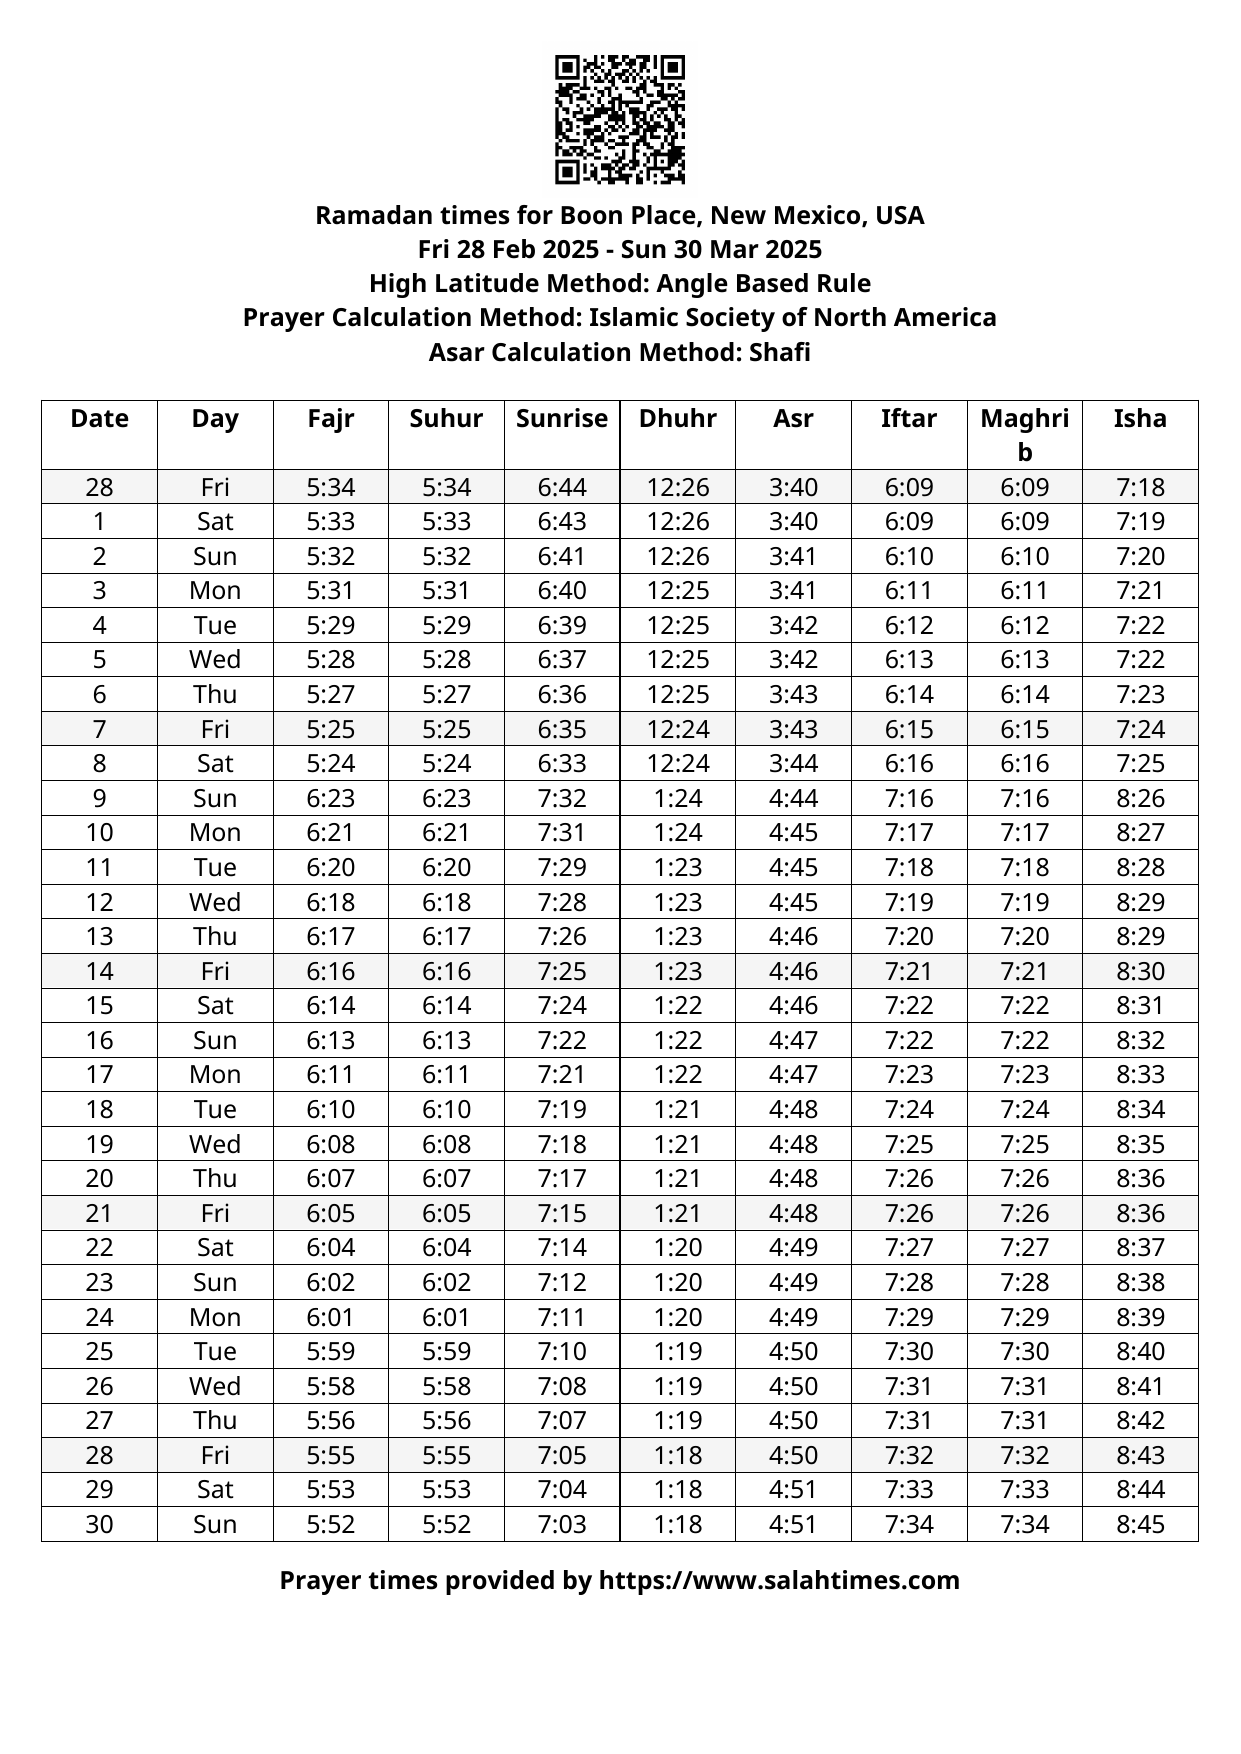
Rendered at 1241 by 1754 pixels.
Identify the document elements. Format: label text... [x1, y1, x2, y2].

table_cell 6:07 [389, 1161, 504, 1195]
table_cell 8 [42, 746, 157, 780]
table_cell 8:44 [1083, 1473, 1198, 1506]
table_cell 7:24 [968, 1092, 1082, 1126]
table_cell 5:34 [274, 470, 388, 503]
table_cell 7:26 [852, 1161, 967, 1195]
table_cell 15 [42, 989, 157, 1022]
table_cell 8:39 [1083, 1300, 1198, 1333]
table_cell 4:44 [736, 781, 851, 814]
table_header Dhuhr [621, 401, 735, 469]
table_cell 8:31 [1083, 989, 1198, 1022]
table_cell 7:22 [852, 989, 967, 1022]
table_cell 6:09 [852, 470, 967, 503]
table_cell 7:22 [1083, 643, 1198, 676]
table_cell 5:32 [274, 539, 388, 572]
table_cell 7:31 [968, 1404, 1082, 1437]
table_cell 8:45 [1083, 1507, 1198, 1541]
table_cell 7:31 [505, 816, 619, 849]
table_cell Sun [158, 1265, 273, 1299]
table_cell 7:16 [968, 781, 1082, 814]
table_cell 5:34 [389, 470, 504, 503]
table_cell Fri [158, 712, 273, 745]
table_cell 12 [42, 885, 157, 918]
table_cell 7:27 [968, 1231, 1082, 1264]
table_cell 7:11 [505, 1300, 619, 1333]
table_cell 7:26 [968, 1196, 1082, 1229]
table_cell Fri [158, 1196, 273, 1229]
table_cell 1:24 [621, 781, 735, 814]
table_cell 25 [42, 1334, 157, 1368]
table_cell 7:24 [505, 989, 619, 1022]
table_cell 5:24 [389, 746, 504, 780]
table_cell 8:32 [1083, 1023, 1198, 1057]
table_header Suhur [389, 401, 504, 469]
table_cell 7:25 [852, 1127, 967, 1160]
table_cell 10 [42, 816, 157, 849]
table_cell 6:36 [505, 677, 619, 711]
table_cell 5:31 [274, 574, 388, 607]
table_cell 6 [42, 677, 157, 711]
table_cell 6:08 [274, 1127, 388, 1160]
table_cell 4:46 [736, 989, 851, 1022]
table_cell 7:10 [505, 1334, 619, 1368]
table_cell 6:11 [274, 1058, 388, 1091]
table_header Date [42, 401, 157, 469]
table_cell 24 [42, 1300, 157, 1333]
table_cell 4:51 [736, 1473, 851, 1506]
table_cell 7:18 [1083, 470, 1198, 503]
table_cell 6:23 [274, 781, 388, 814]
table_cell 8:38 [1083, 1265, 1198, 1299]
table_cell 5:53 [274, 1473, 388, 1506]
table_cell 12:24 [621, 712, 735, 745]
table_cell 7:17 [505, 1161, 619, 1195]
table_cell Thu [158, 919, 273, 953]
table_cell 5:59 [389, 1334, 504, 1368]
text Ramadan times for Boon Place, New Mexico, USA [42, 198, 1198, 232]
table_cell Sat [158, 1231, 273, 1264]
table_cell 7:22 [505, 1023, 619, 1057]
table_cell Wed [158, 1127, 273, 1160]
table_cell 7:30 [852, 1334, 967, 1368]
table_cell 5 [42, 643, 157, 676]
table_cell 6:09 [852, 504, 967, 538]
table_cell 8:35 [1083, 1127, 1198, 1160]
table_cell 1:18 [621, 1473, 735, 1506]
table_cell 7:29 [505, 850, 619, 884]
table_cell 1:23 [621, 850, 735, 884]
table_cell 4:48 [736, 1092, 851, 1126]
table_header Maghrib [968, 401, 1082, 469]
table_cell 7:26 [505, 919, 619, 953]
table_cell 1:18 [621, 1438, 735, 1472]
table_cell Thu [158, 1404, 273, 1437]
table_cell 6:16 [852, 746, 967, 780]
table_cell Mon [158, 574, 273, 607]
table_cell 7:18 [505, 1127, 619, 1160]
text Asar Calculation Method: Shafi [42, 334, 1198, 368]
table_cell Tue [158, 608, 273, 642]
table_cell 20 [42, 1161, 157, 1195]
table_cell 8:26 [1083, 781, 1198, 814]
table_cell 1:21 [621, 1127, 735, 1160]
table_cell 5:31 [389, 574, 504, 607]
table_cell Sat [158, 746, 273, 780]
table_cell 3:42 [736, 608, 851, 642]
table_cell 7:20 [968, 919, 1082, 953]
table_cell Tue [158, 850, 273, 884]
table_cell 7:28 [968, 1265, 1082, 1299]
table_cell Fri [158, 954, 273, 987]
table_cell 1:18 [621, 1507, 735, 1541]
table_cell 5:56 [389, 1404, 504, 1437]
table_cell 6:18 [389, 885, 504, 918]
table_cell 3:41 [736, 574, 851, 607]
table_cell 8:43 [1083, 1438, 1198, 1472]
table_cell 6:14 [968, 677, 1082, 711]
table_cell 4:46 [736, 919, 851, 953]
table_cell 6:16 [968, 746, 1082, 780]
table_cell 8:27 [1083, 816, 1198, 849]
table_cell 6:14 [274, 989, 388, 1022]
table_cell 6:16 [274, 954, 388, 987]
table_cell 6:10 [968, 539, 1082, 572]
table_cell 6:21 [274, 816, 388, 849]
table_cell 4:47 [736, 1023, 851, 1057]
table_cell 6:33 [505, 746, 619, 780]
table_cell 5:58 [389, 1369, 504, 1402]
table_cell 7:18 [852, 850, 967, 884]
table_cell 6:10 [274, 1092, 388, 1126]
table_cell 7:17 [852, 816, 967, 849]
table_cell 6:01 [389, 1300, 504, 1333]
table_cell 6:20 [274, 850, 388, 884]
table_cell 3:40 [736, 470, 851, 503]
table_cell 4:48 [736, 1196, 851, 1229]
table_cell 7:22 [1083, 608, 1198, 642]
text Prayer times provided by https://www.salahtimes.com [42, 1563, 1198, 1597]
table_cell 7:33 [968, 1473, 1082, 1506]
table_cell 22 [42, 1231, 157, 1264]
table_cell 3:42 [736, 643, 851, 676]
table_cell 7:32 [968, 1438, 1082, 1472]
table_cell 4:48 [736, 1127, 851, 1160]
table_cell 7:23 [852, 1058, 967, 1091]
table_cell 28 [42, 470, 157, 503]
table_cell 7:15 [505, 1196, 619, 1229]
table_cell Sun [158, 1507, 273, 1541]
table_cell 4:51 [736, 1507, 851, 1541]
table_header Fajr [274, 401, 388, 469]
table_cell 12:25 [621, 574, 735, 607]
table_cell 4 [42, 608, 157, 642]
table_cell 11 [42, 850, 157, 884]
table_cell Sat [158, 1473, 273, 1506]
table_cell 5:52 [274, 1507, 388, 1541]
table_cell 7:04 [505, 1473, 619, 1506]
table_cell 12:26 [621, 504, 735, 538]
table_cell 30 [42, 1507, 157, 1541]
table_cell 6:15 [852, 712, 967, 745]
table_cell Mon [158, 1300, 273, 1333]
table_cell 3:41 [736, 539, 851, 572]
table_cell 8:29 [1083, 919, 1198, 953]
table_cell 5:52 [389, 1507, 504, 1541]
table_cell 7:20 [1083, 539, 1198, 572]
text Prayer Calculation Method: Islamic Society of North America [42, 300, 1198, 334]
table_cell 1:23 [621, 954, 735, 987]
table_cell 1 [42, 504, 157, 538]
table_cell 1:24 [621, 816, 735, 849]
table_cell 7:28 [505, 885, 619, 918]
table_cell 6:14 [389, 989, 504, 1022]
table_cell 7:16 [852, 781, 967, 814]
table_cell 6:09 [968, 470, 1082, 503]
table_cell 6:02 [274, 1265, 388, 1299]
table_cell 12:24 [621, 746, 735, 780]
table_cell Sat [158, 989, 273, 1022]
table_cell 7:17 [968, 816, 1082, 849]
table_cell 3:43 [736, 712, 851, 745]
table_cell 6:05 [274, 1196, 388, 1229]
table_cell 4:50 [736, 1404, 851, 1437]
table_cell 7:26 [852, 1196, 967, 1229]
table_cell 6:21 [389, 816, 504, 849]
table_cell 7:22 [968, 1023, 1082, 1057]
table_cell 4:48 [736, 1161, 851, 1195]
table_cell 6:01 [274, 1300, 388, 1333]
table_cell 28 [42, 1438, 157, 1472]
table_cell 1:20 [621, 1231, 735, 1264]
table_cell 1:23 [621, 885, 735, 918]
table_cell 7:18 [968, 850, 1082, 884]
table_header Isha [1083, 401, 1198, 469]
table_cell 1:19 [621, 1369, 735, 1402]
table_cell 6:12 [852, 608, 967, 642]
table_cell 3 [42, 574, 157, 607]
table_cell 6:20 [389, 850, 504, 884]
table_cell 7:05 [505, 1438, 619, 1472]
table_cell 7:26 [968, 1161, 1082, 1195]
table_cell Sun [158, 539, 273, 572]
table_cell 5:33 [389, 504, 504, 538]
table_cell 5:25 [274, 712, 388, 745]
table_cell 27 [42, 1404, 157, 1437]
table_cell 7:21 [505, 1058, 619, 1091]
table_cell 7:19 [968, 885, 1082, 918]
table_cell 7:29 [968, 1300, 1082, 1333]
table_cell 6:09 [968, 504, 1082, 538]
table_cell 29 [42, 1473, 157, 1506]
table_cell 7:25 [505, 954, 619, 987]
table_cell 16 [42, 1023, 157, 1057]
table_cell 6:10 [852, 539, 967, 572]
table_cell 4:50 [736, 1369, 851, 1402]
table_cell Mon [158, 816, 273, 849]
table_cell 6:11 [852, 574, 967, 607]
table_header Sunrise [505, 401, 619, 469]
table_cell 7:27 [852, 1231, 967, 1264]
table_cell 1:22 [621, 1023, 735, 1057]
table_cell 7:07 [505, 1404, 619, 1437]
table_cell Wed [158, 1369, 273, 1402]
table_cell Sat [158, 504, 273, 538]
table_cell Tue [158, 1092, 273, 1126]
table_cell Fri [158, 470, 273, 503]
text Fri 28 Feb 2025 - Sun 30 Mar 2025 [42, 232, 1198, 266]
table_cell 6:07 [274, 1161, 388, 1195]
table_cell 7:29 [852, 1300, 967, 1333]
table_cell 7:19 [505, 1092, 619, 1126]
table_cell 7:21 [852, 954, 967, 987]
table_cell 5:53 [389, 1473, 504, 1506]
table_cell 7:21 [968, 954, 1082, 987]
table_cell 4:49 [736, 1231, 851, 1264]
table_cell 6:13 [274, 1023, 388, 1057]
table_cell 8:36 [1083, 1196, 1198, 1229]
table_cell 1:20 [621, 1300, 735, 1333]
table_cell 12:25 [621, 643, 735, 676]
table_cell 5:58 [274, 1369, 388, 1402]
table_cell 1:21 [621, 1161, 735, 1195]
table_cell Wed [158, 885, 273, 918]
table_cell 7:19 [852, 885, 967, 918]
table_cell 2 [42, 539, 157, 572]
table_cell 6:13 [389, 1023, 504, 1057]
table_cell 6:12 [968, 608, 1082, 642]
table_cell 5:56 [274, 1404, 388, 1437]
table_cell 4:50 [736, 1334, 851, 1368]
table_cell 5:25 [389, 712, 504, 745]
table_cell 7:14 [505, 1231, 619, 1264]
table_cell 3:44 [736, 746, 851, 780]
table_cell 7:22 [968, 989, 1082, 1022]
picture [542, 41, 699, 198]
table_cell 6:05 [389, 1196, 504, 1229]
table_cell 7:34 [968, 1507, 1082, 1541]
table_cell 6:17 [274, 919, 388, 953]
table_cell 1:21 [621, 1092, 735, 1126]
table_cell 7:31 [852, 1404, 967, 1437]
table_cell 13 [42, 919, 157, 953]
table_cell 7:25 [1083, 746, 1198, 780]
table_cell 8:30 [1083, 954, 1198, 987]
table_cell 6:02 [389, 1265, 504, 1299]
table_cell 5:28 [389, 643, 504, 676]
table_cell Thu [158, 1161, 273, 1195]
table_cell 1:22 [621, 1058, 735, 1091]
table_cell 6:04 [389, 1231, 504, 1264]
table_cell 19 [42, 1127, 157, 1160]
text High Latitude Method: Angle Based Rule [42, 266, 1198, 300]
table_cell 7:23 [1083, 677, 1198, 711]
table_cell 7:31 [852, 1369, 967, 1402]
table_cell 1:22 [621, 989, 735, 1022]
table_cell 6:11 [968, 574, 1082, 607]
table_cell 6:23 [389, 781, 504, 814]
table_cell 6:08 [389, 1127, 504, 1160]
table_cell 8:33 [1083, 1058, 1198, 1091]
table_cell 5:55 [274, 1438, 388, 1472]
table_cell 6:10 [389, 1092, 504, 1126]
table_cell 12:25 [621, 677, 735, 711]
table_cell 4:45 [736, 850, 851, 884]
table_cell Sun [158, 1023, 273, 1057]
table_cell 7:19 [1083, 504, 1198, 538]
table_cell 7:32 [505, 781, 619, 814]
table_cell 4:49 [736, 1300, 851, 1333]
table_cell 23 [42, 1265, 157, 1299]
table_cell 7:03 [505, 1507, 619, 1541]
table_cell 7:34 [852, 1507, 967, 1541]
table_cell 6:41 [505, 539, 619, 572]
table_cell 1:19 [621, 1334, 735, 1368]
table_cell 5:24 [274, 746, 388, 780]
table_cell 7:30 [968, 1334, 1082, 1368]
table_cell 6:16 [389, 954, 504, 987]
table_cell 18 [42, 1092, 157, 1126]
table_cell 7:28 [852, 1265, 967, 1299]
table_cell 7:21 [1083, 574, 1198, 607]
table_cell 21 [42, 1196, 157, 1229]
table_cell 6:13 [968, 643, 1082, 676]
table_cell 7:25 [968, 1127, 1082, 1160]
table_cell 6:44 [505, 470, 619, 503]
table_cell 14 [42, 954, 157, 987]
table_cell 12:26 [621, 470, 735, 503]
table_cell 8:41 [1083, 1369, 1198, 1402]
table_cell 5:27 [389, 677, 504, 711]
table_cell 5:27 [274, 677, 388, 711]
table_cell 7 [42, 712, 157, 745]
table_cell Fri [158, 1438, 273, 1472]
table_cell 6:14 [852, 677, 967, 711]
table_cell 7:31 [968, 1369, 1082, 1402]
table_cell 6:17 [389, 919, 504, 953]
table_cell 12:25 [621, 608, 735, 642]
table_cell 3:43 [736, 677, 851, 711]
table_cell Sun [158, 781, 273, 814]
table_cell 5:29 [389, 608, 504, 642]
table_cell 8:42 [1083, 1404, 1198, 1437]
table_cell 1:19 [621, 1404, 735, 1437]
table_cell 4:45 [736, 885, 851, 918]
table_cell 7:33 [852, 1473, 967, 1506]
table_cell 8:40 [1083, 1334, 1198, 1368]
table_cell 6:13 [852, 643, 967, 676]
table_header Iftar [852, 401, 967, 469]
table_cell 7:08 [505, 1369, 619, 1402]
table_cell 4:49 [736, 1265, 851, 1299]
table_cell 7:24 [1083, 712, 1198, 745]
table_cell 6:15 [968, 712, 1082, 745]
table_cell 1:20 [621, 1265, 735, 1299]
table_cell 1:21 [621, 1196, 735, 1229]
table_cell 6:35 [505, 712, 619, 745]
table_cell 7:12 [505, 1265, 619, 1299]
table_cell 5:28 [274, 643, 388, 676]
table_cell 8:34 [1083, 1092, 1198, 1126]
table_cell 8:28 [1083, 850, 1198, 884]
table_cell 5:59 [274, 1334, 388, 1368]
table_cell Mon [158, 1058, 273, 1091]
table_header Asr [736, 401, 851, 469]
table_cell 6:11 [389, 1058, 504, 1091]
table_cell 5:33 [274, 504, 388, 538]
table_cell Tue [158, 1334, 273, 1368]
table_cell 6:04 [274, 1231, 388, 1264]
table_cell 6:40 [505, 574, 619, 607]
table_cell 6:18 [274, 885, 388, 918]
table_cell 7:24 [852, 1092, 967, 1126]
table_cell 5:55 [389, 1438, 504, 1472]
table_cell 4:47 [736, 1058, 851, 1091]
table_cell 7:23 [968, 1058, 1082, 1091]
table_cell 9 [42, 781, 157, 814]
table_cell Thu [158, 677, 273, 711]
table_header Day [158, 401, 273, 469]
table_cell 6:43 [505, 504, 619, 538]
table_cell 4:45 [736, 816, 851, 849]
table_cell 6:39 [505, 608, 619, 642]
table_cell 4:46 [736, 954, 851, 987]
table_cell 8:36 [1083, 1161, 1198, 1195]
table_cell 5:29 [274, 608, 388, 642]
table_cell 7:32 [852, 1438, 967, 1472]
table_cell Wed [158, 643, 273, 676]
table_cell 3:40 [736, 504, 851, 538]
table_cell 26 [42, 1369, 157, 1402]
table_cell 4:50 [736, 1438, 851, 1472]
table_cell 8:29 [1083, 885, 1198, 918]
table_cell 8:37 [1083, 1231, 1198, 1264]
table_cell 7:20 [852, 919, 967, 953]
table_cell 17 [42, 1058, 157, 1091]
table_cell 6:37 [505, 643, 619, 676]
table_cell 12:26 [621, 539, 735, 572]
table_cell 7:22 [852, 1023, 967, 1057]
table_cell 5:32 [389, 539, 504, 572]
table_cell 1:23 [621, 919, 735, 953]
